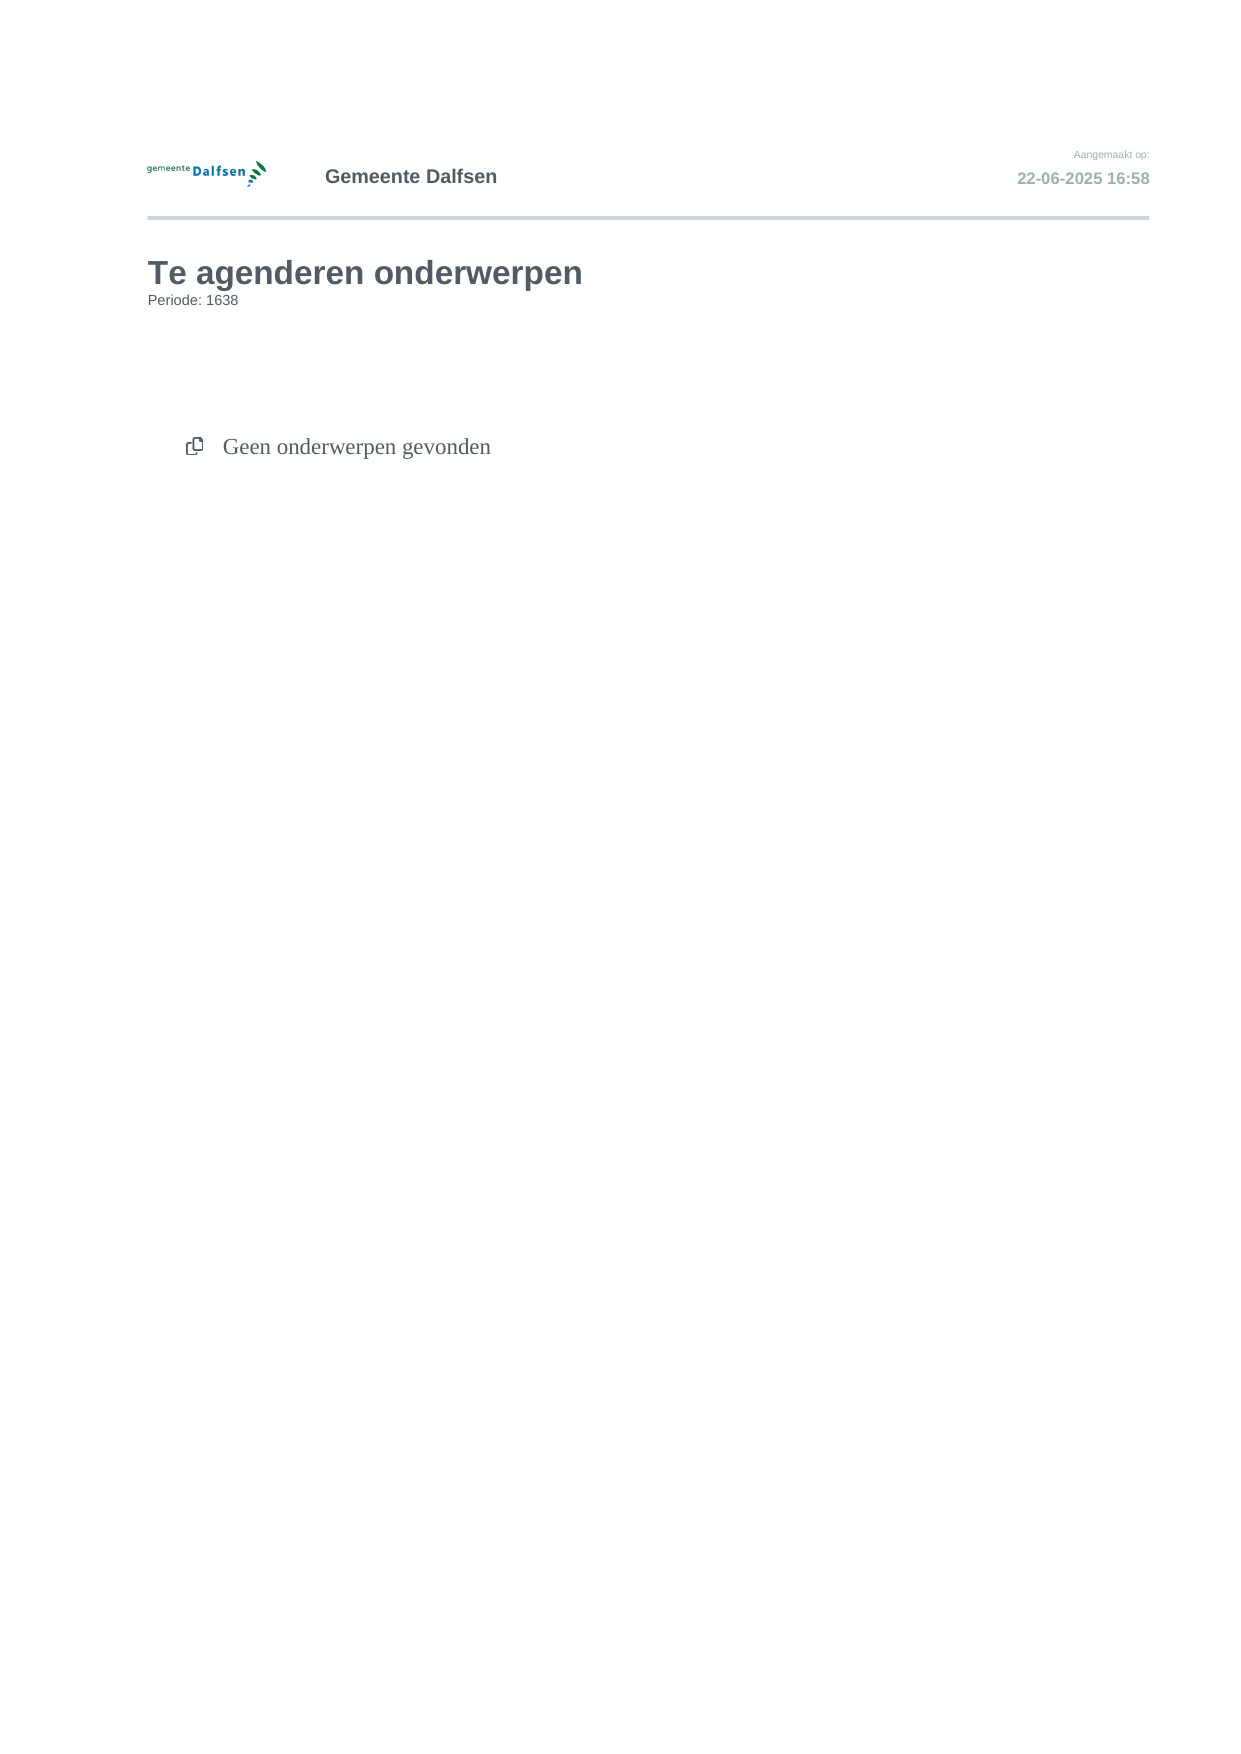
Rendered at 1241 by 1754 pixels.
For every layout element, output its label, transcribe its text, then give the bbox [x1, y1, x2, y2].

table_cell 22-06-2025 16:58 [727, 161, 1149, 188]
table_cell Periode: 1638 [148, 292, 727, 325]
table_header Te agenderen onderwerpen [148, 245, 727, 292]
picture [186, 437, 203, 455]
table_header Gemeente Dalfsen [325, 148, 727, 188]
table_header Aangemaakt op: [727, 148, 1149, 161]
list Geen onderwerpen gevonden [185, 433, 1093, 459]
picture [147, 161, 266, 187]
table_header [148, 148, 325, 188]
picture [147, 216, 1150, 220]
